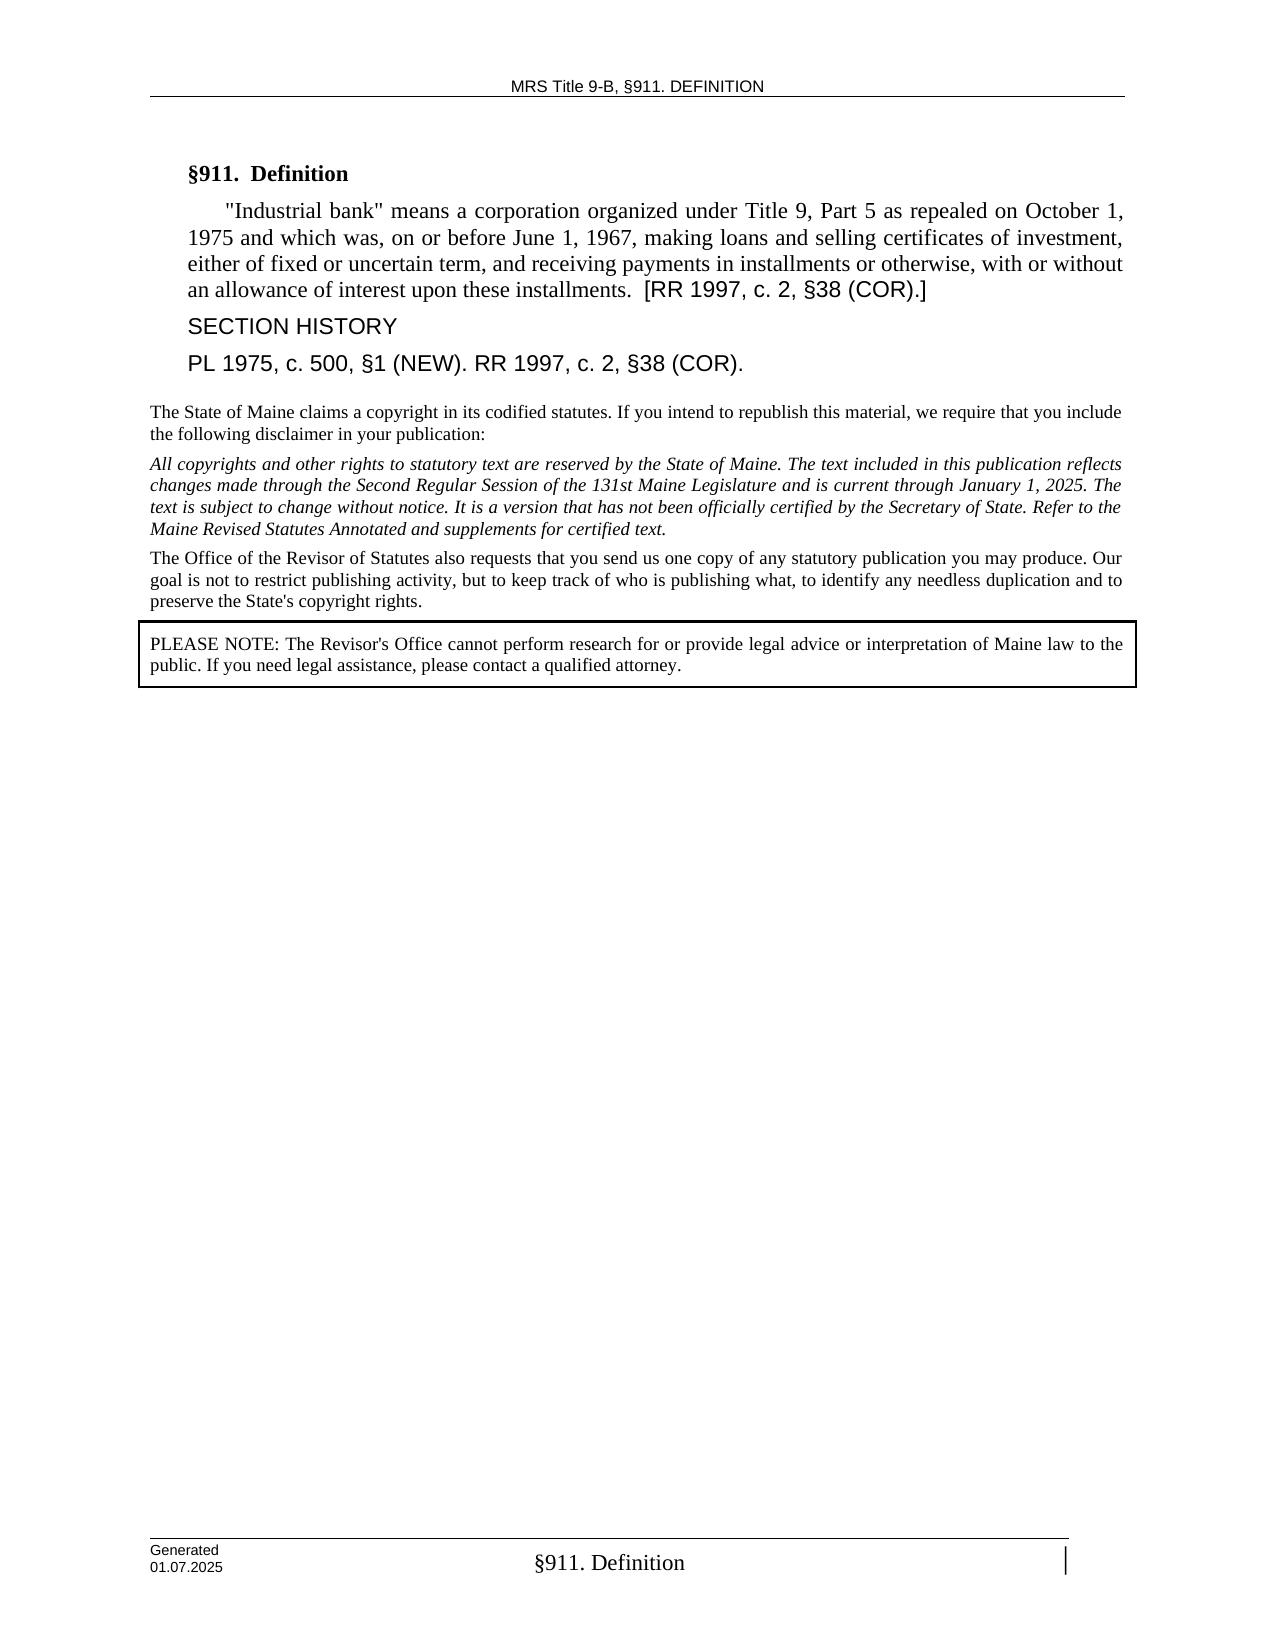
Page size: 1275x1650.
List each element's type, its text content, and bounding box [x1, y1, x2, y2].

text The State of Maine claims a copyright in its codified statutes. If you intend to republish this material, we require that you include the following disclaimer in your publication: [150, 401, 1125, 444]
text The Office of the Revisor of Statutes also requests that you send us one copy of any statutory publication you may produce. Our goal is not to restrict publishing activity, but to keep track of who is publishing what, to identify any needless duplication and to preserve the State's copyright rights. [150, 547, 1125, 612]
text SECTION HISTORY [187, 313, 1125, 339]
text §911. Definition [187, 160, 1125, 187]
text "Industrial bank" means a corporation organized under Title 9, Part 5 as repealed on October 1, 1975 and which was, on or before June 1, 1967, making loans and selling certificates of investment, either of fixed or uncertain term, and receiving payments in installments or otherwise, with or without an allowance of interest upon these installments. [RR 1997, c. 2, §38 (COR).] [187, 197, 1125, 303]
text PL 1975, c. 500, §1 (NEW). RR 1997, c. 2, §38 (COR). [187, 350, 1125, 376]
text All copyrights and other rights to statutory text are reserved by the State of Maine. The text included in this publication reflects changes made through the Second Regular Session of the 131st Maine Legislature and is current through January 1, 2025 . The text is subject to change without notice. It is a version that has not been officially certified by the Secretary of State. Refer to the Maine Revised Statutes Annotated and supplements for certified text. [150, 453, 1125, 539]
text PLEASE NOTE: The Revisor's Office cannot perform research for or provide legal advice or interpretation of Maine law to the public. If you need legal assistance, please contact a qualified attorney. [140, 623, 1135, 686]
